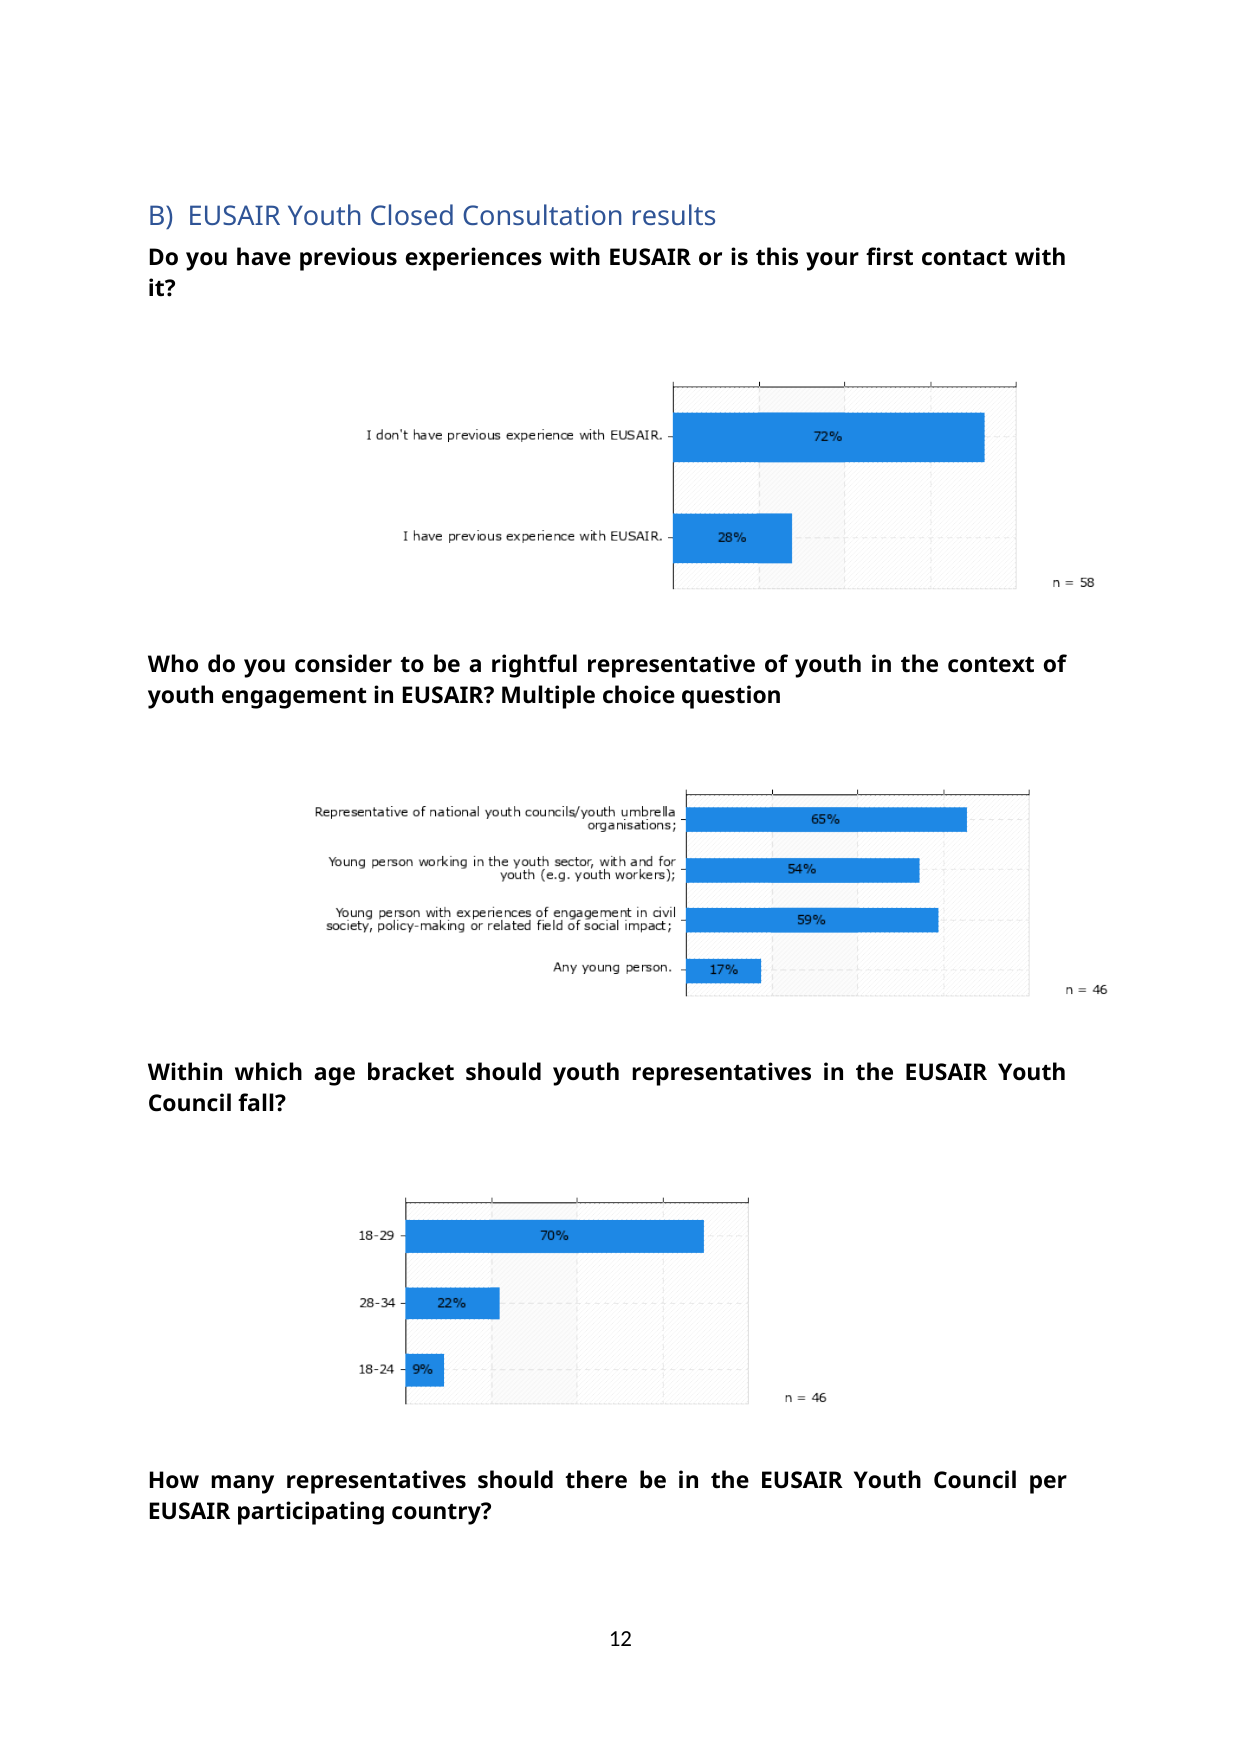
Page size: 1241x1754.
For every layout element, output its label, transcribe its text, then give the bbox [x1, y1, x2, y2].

text Who do you consider to be a rightful representative of youth in the context of youth engagement in EUSAIR? Multiple choice question [148, 648, 1068, 711]
subtitle B) EUSAIR Youth Closed Consultation results [148, 196, 1093, 233]
picture [260, 735, 1205, 1031]
picture [247, 327, 1193, 624]
text Within which age bracket should youth representatives in the EUSAIR Youth Council fall? [148, 1056, 1068, 1118]
picture [260, 1143, 925, 1439]
text Do you have previous experiences with EUSAIR or is this your first contact with it? [148, 240, 1068, 303]
text How many representatives should there be in the EUSAIR Youth Council per EUSAIR participating country? [148, 1464, 1068, 1526]
